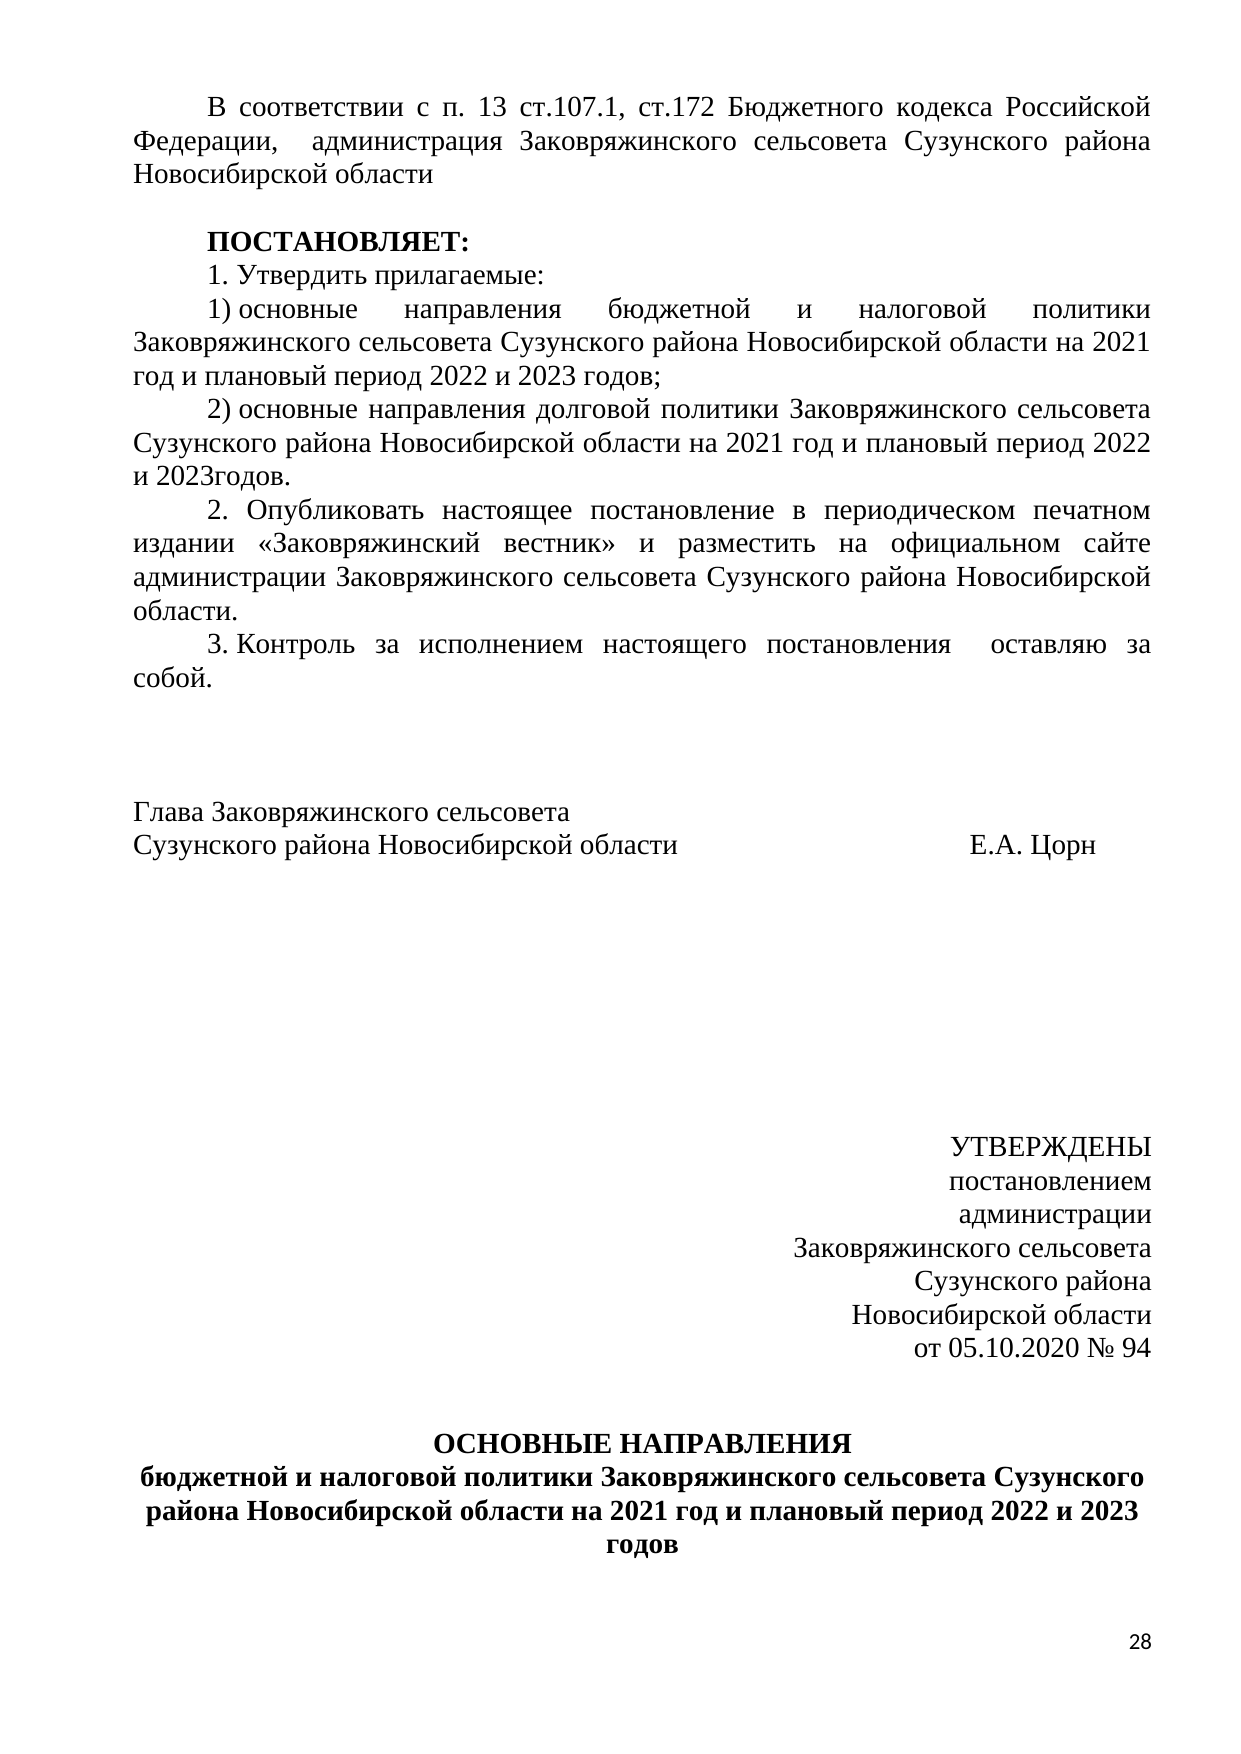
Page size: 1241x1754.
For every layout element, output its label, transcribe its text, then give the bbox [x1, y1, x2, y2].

text УТВЕРЖДЕНЫ [753, 1129, 1152, 1163]
text Глава Заковряжинского сельсовета [133, 794, 1152, 827]
text В соответствии с п. 13 ст.107.1, ст.172 Бюджетного кодекса Российской Федерации, администрация Заковряжинского сельсовета Сузунского района Новосибирской области [133, 89, 1152, 190]
list 1) основные направления бюджетной и налоговой политики Заковряжинского сельсовета Сузунского района Новосибирской области на 2021 год и плановый период 2022 и 2023 годов; [133, 291, 1152, 391]
list 2) основные направления долговой политики Заковряжинского сельсовета Сузунского района Новосибирской области на 2021 год и плановый период 2022 и 2023годов. [133, 391, 1152, 492]
text Сузунского района Новосибирской области Е.А. Цорн [133, 827, 1152, 861]
text 3. Контроль за исполнением настоящего постановления оставляю за собой. [133, 626, 1152, 693]
title бюджетной и налоговой политики Заковряжинского сельсовета Сузунского района Новосибирской области на 2021 год и плановый период 2022 и 2023 годов [133, 1459, 1152, 1560]
text ПОСТАНОВЛЯЕТ: [133, 224, 1152, 257]
text от 05.10.2020 № 94 [753, 1331, 1152, 1364]
title ОСНОВНЫЕ НАПРАВЛЕНИЯ [133, 1426, 1152, 1459]
list 1. Утвердить прилагаемые: [133, 257, 1152, 291]
text 2. Опубликовать настоящее постановление в периодическом печатном издании «Заковряжинский вестник» и разместить на официальном сайте администрации Заковряжинского сельсовета Сузунского района Новосибирской области. [133, 492, 1152, 626]
text постановлением администрации Заковряжинского сельсовета Сузунского района Новосибирской области [753, 1163, 1152, 1331]
